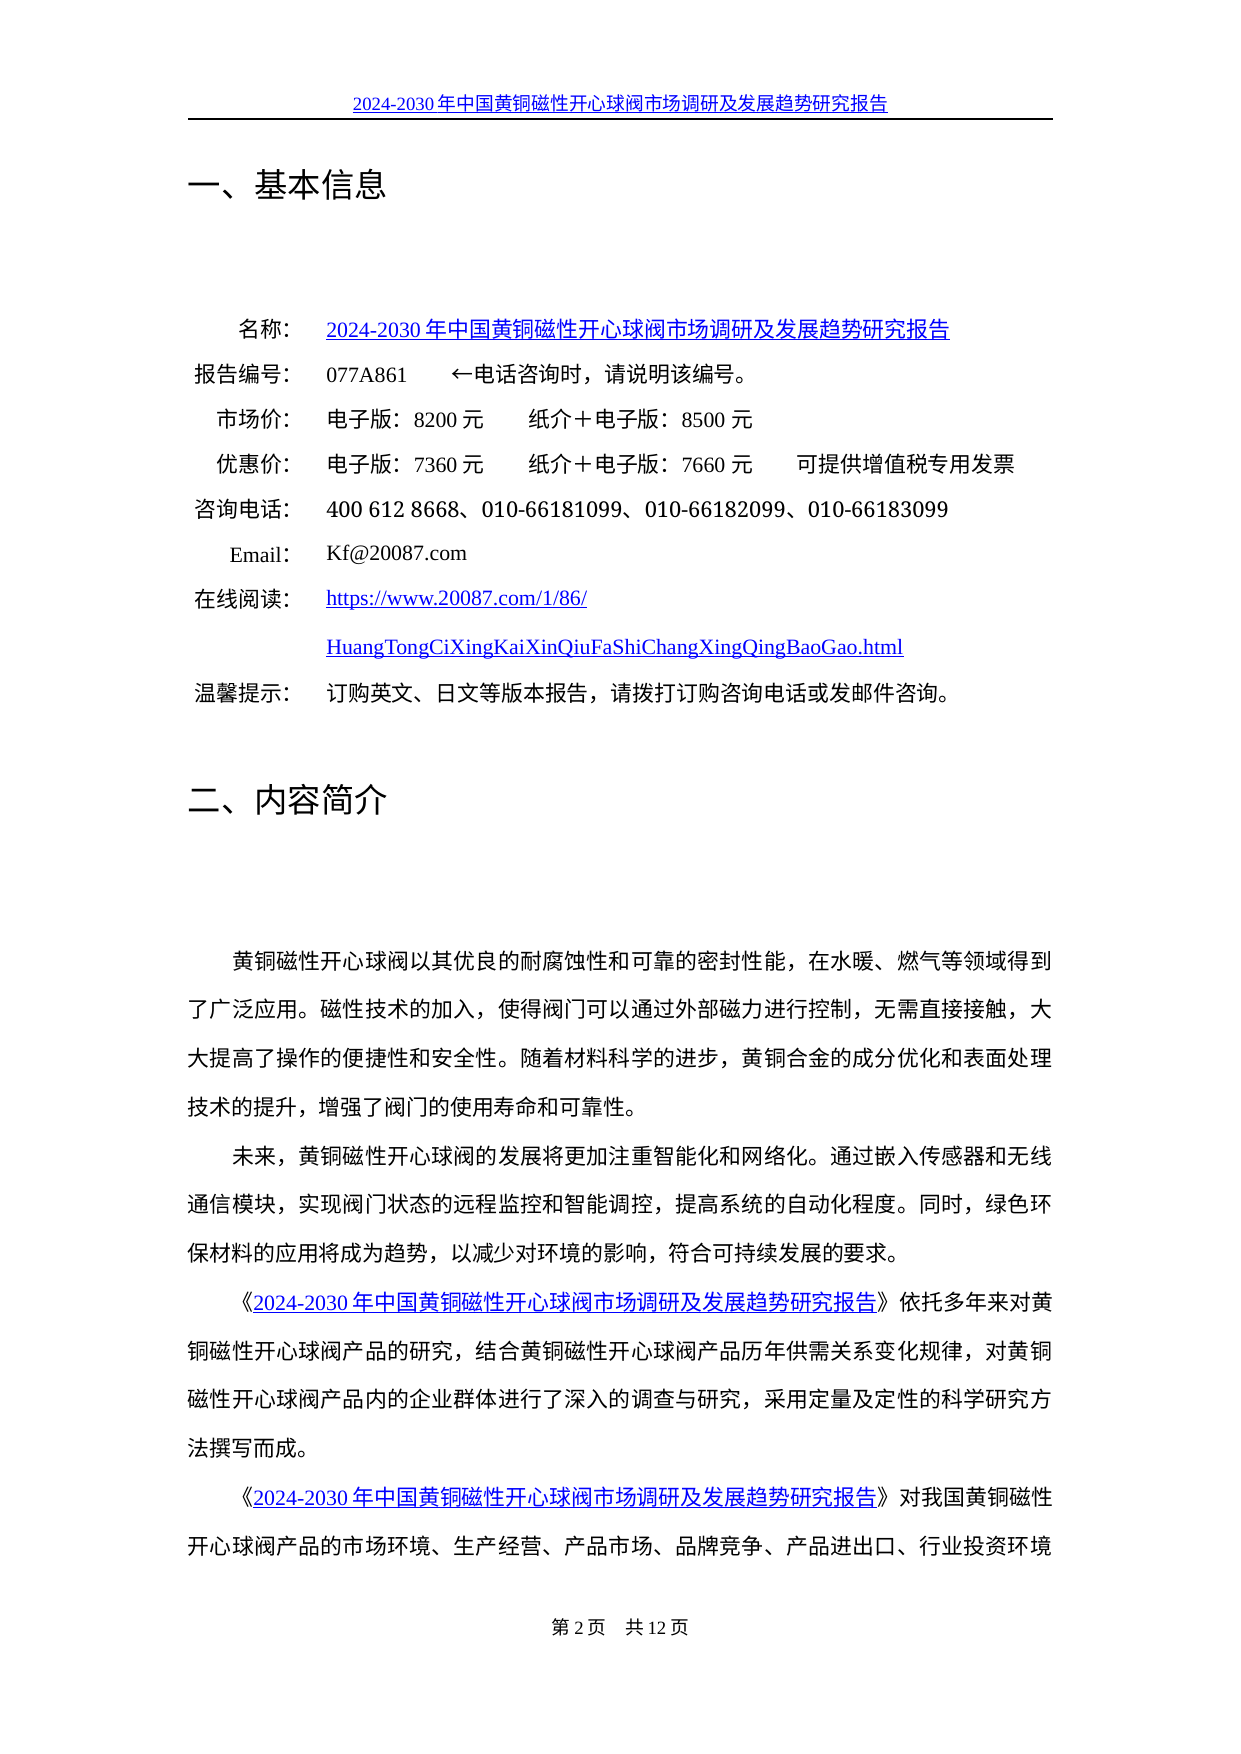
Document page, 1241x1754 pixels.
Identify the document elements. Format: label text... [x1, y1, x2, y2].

table_cell 报告编号： [167, 357, 315, 402]
table_cell 市场价： [167, 402, 315, 447]
table_cell 订购英文、日文等版本报告，请拨打订购咨询电话或发邮件咨询。 [315, 675, 1073, 720]
table_cell 温馨提示： [167, 675, 315, 720]
table_cell Kf@20087.com [315, 537, 1073, 582]
table_header 2024-2030年中国黄铜磁性开心球阀市场调研及发展趋势研究报告 [315, 312, 1073, 357]
table_cell 400 612 8668、010-66181099、010-66182099、010-66183099 [315, 492, 1073, 537]
table_cell 优惠价： [167, 447, 315, 492]
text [187, 943, 1053, 1561]
table_cell 在线阅读： [167, 582, 315, 675]
table_cell 电子版：7360 元 纸介＋电子版：7660 元 可提供增值税专用发票 [315, 447, 1073, 492]
table_cell 电子版：8200 元 纸介＋电子版：8500 元 [315, 402, 1073, 447]
table_cell 077A861 ←电话咨询时，请说明该编号。 [315, 357, 1073, 402]
table_cell Email： [167, 537, 315, 582]
title 二、内容简介 [187, 766, 1053, 831]
table_header 名称： [167, 312, 315, 357]
table_cell [315, 582, 1073, 675]
title 一、基本信息 [187, 150, 1053, 215]
table_cell 咨询电话： [167, 492, 315, 537]
